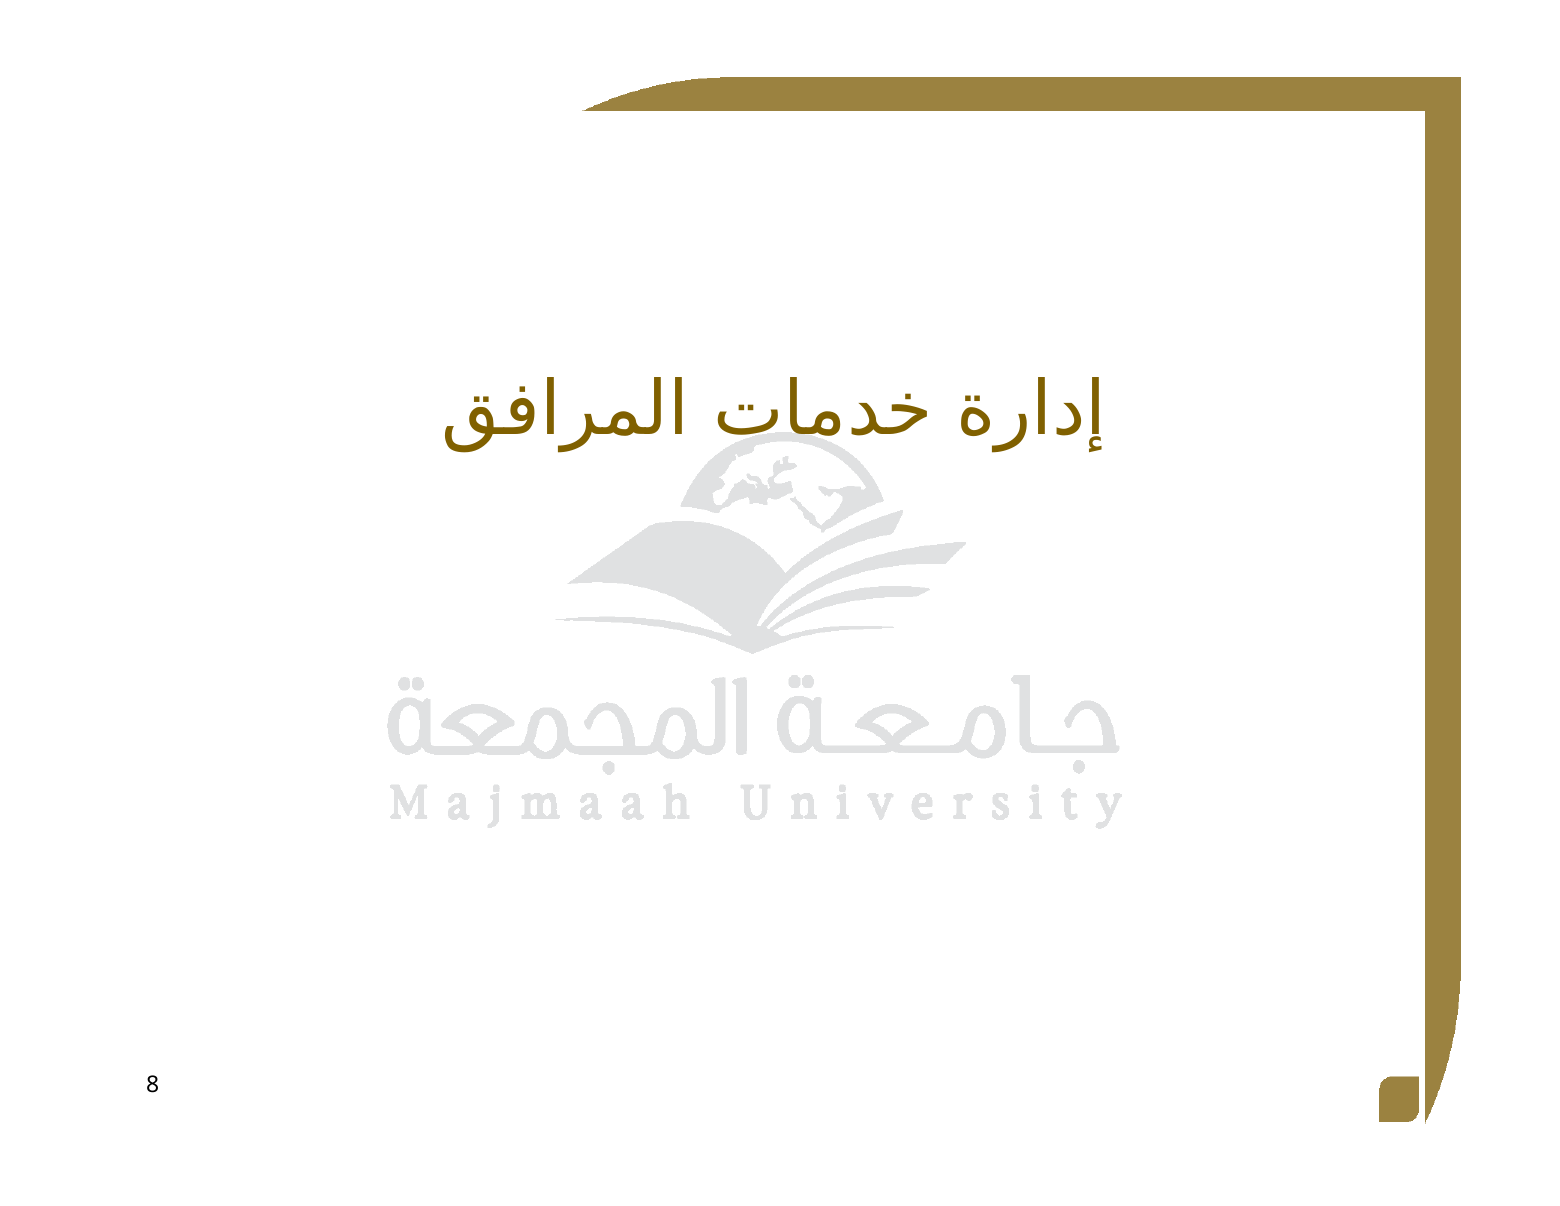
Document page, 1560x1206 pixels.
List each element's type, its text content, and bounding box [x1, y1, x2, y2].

text إدارة خدمات المرافق [146, 364, 1403, 452]
picture [0, 0, 1555, 1206]
